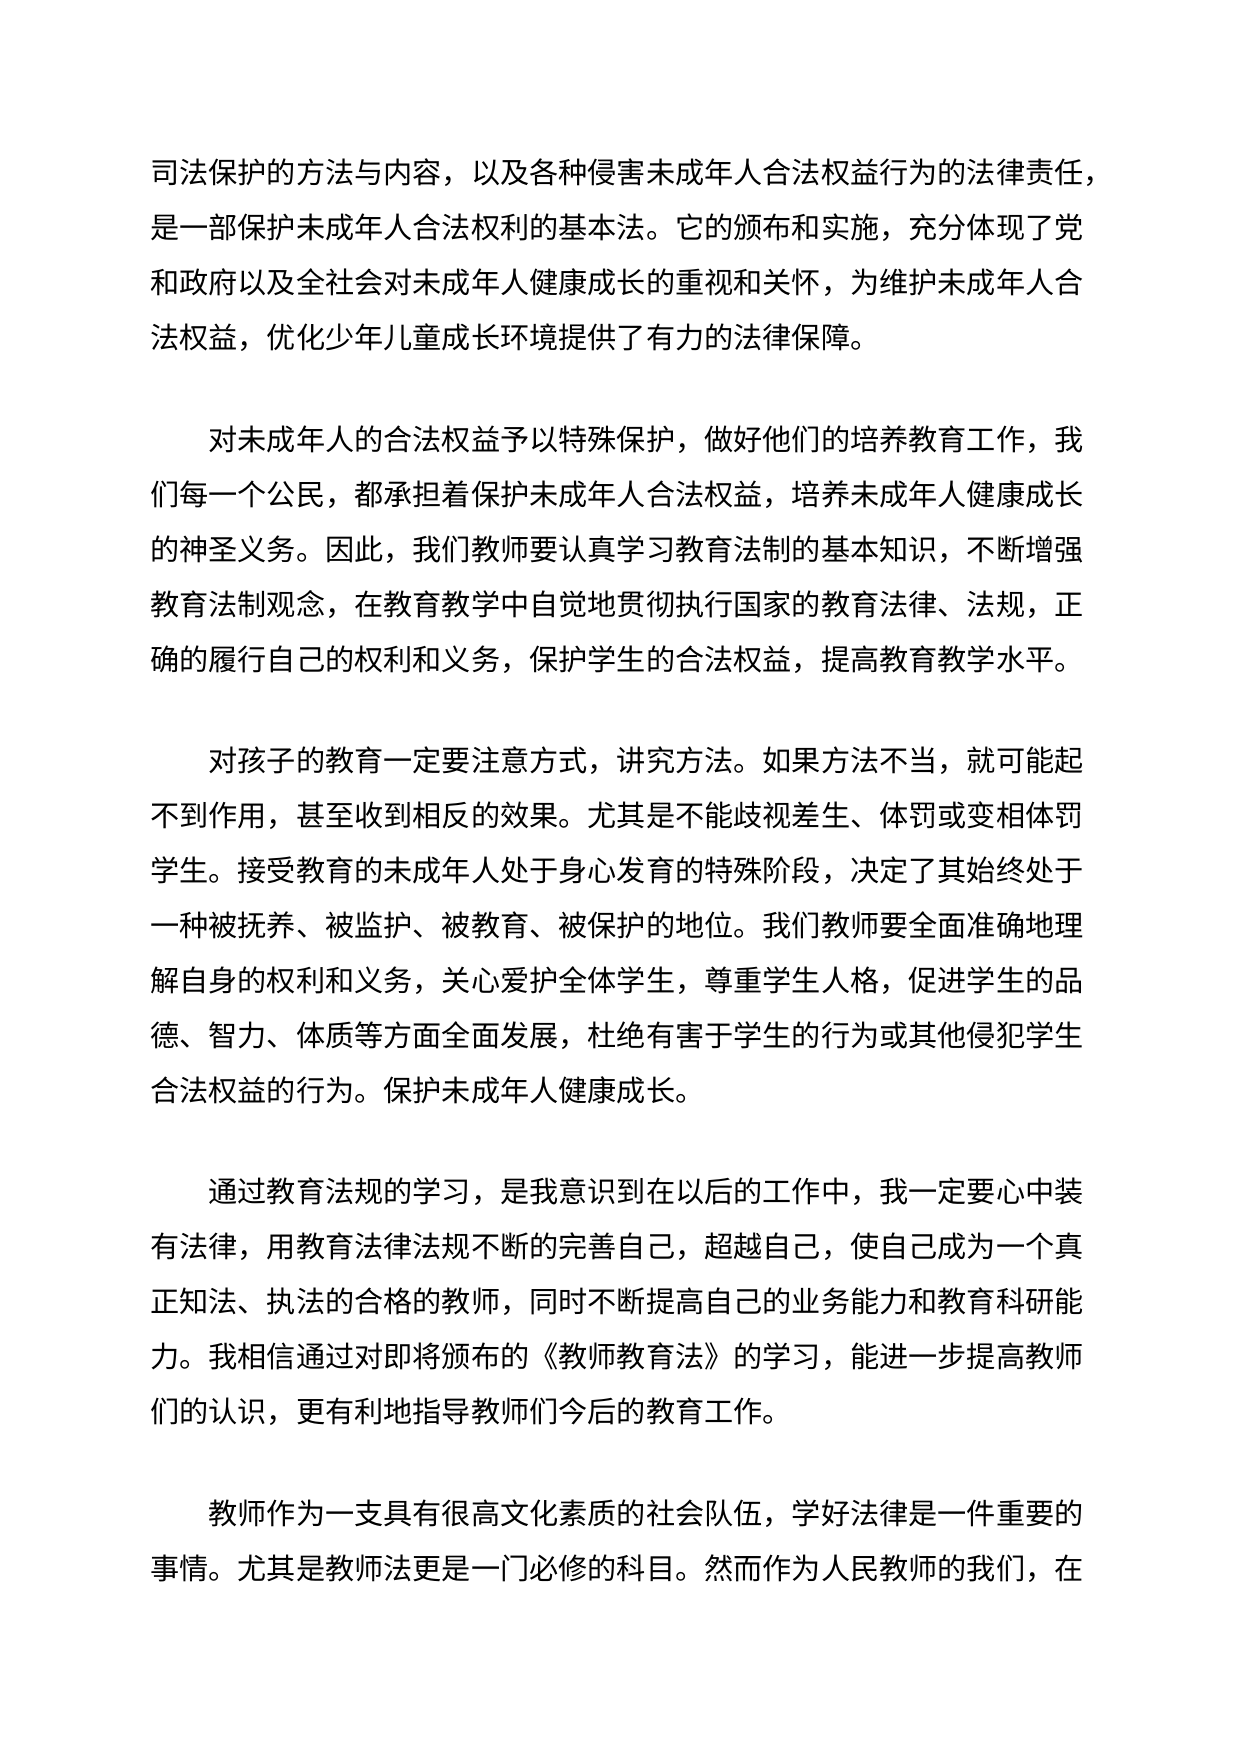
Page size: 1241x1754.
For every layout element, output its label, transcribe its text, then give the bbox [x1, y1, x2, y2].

text 对孩子的教育一定要注意方式，讲究方法。如果方法不当，就可能起不到作用，甚至收到相反的效果。尤其是不能歧视差生、体罚或变相体罚学生。接受教育的未成年人处于身心发育的特殊阶段，决定了其始终处于一种被抚养、被监护、被教育、被保护的地位。我们教师要全面准确地理解自身的权利和义务，关心爱护全体学生，尊重学生人格，促进学生的品德、智力、体质等方面全面发展，杜绝有害于学生的行为或其他侵犯学生合法权益的行为。保护未成年人健康成长。 [150, 738, 1090, 1109]
text 通过教育法规的学习，是我意识到在以后的工作中，我一定要心中装有法律，用教育法律法规不断的完善自己，超越自己，使自己成为一个真正知法、执法的合格的教师，同时不断提高自己的业务能力和教育科研能力。我相信通过对即将颁布的《教师教育法》的学习，能进一步提高教师们的认识，更有利地指导教师们今后的教育工作。 [150, 1169, 1090, 1431]
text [150, 1490, 1090, 1587]
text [150, 150, 1090, 357]
text 对未成年人的合法权益予以特殊保护，做好他们的培养教育工作，我们每一个公民，都承担着保护未成年人合法权益，培养未成年人健康成长的神圣义务。因此，我们教师要认真学习教育法制的基本知识，不断增强教育法制观念，在教育教学中自觉地贯彻执行国家的教育法律、法规，正确的履行自己的权利和义务，保护学生的合法权益，提高教育教学水平。 [150, 416, 1090, 678]
